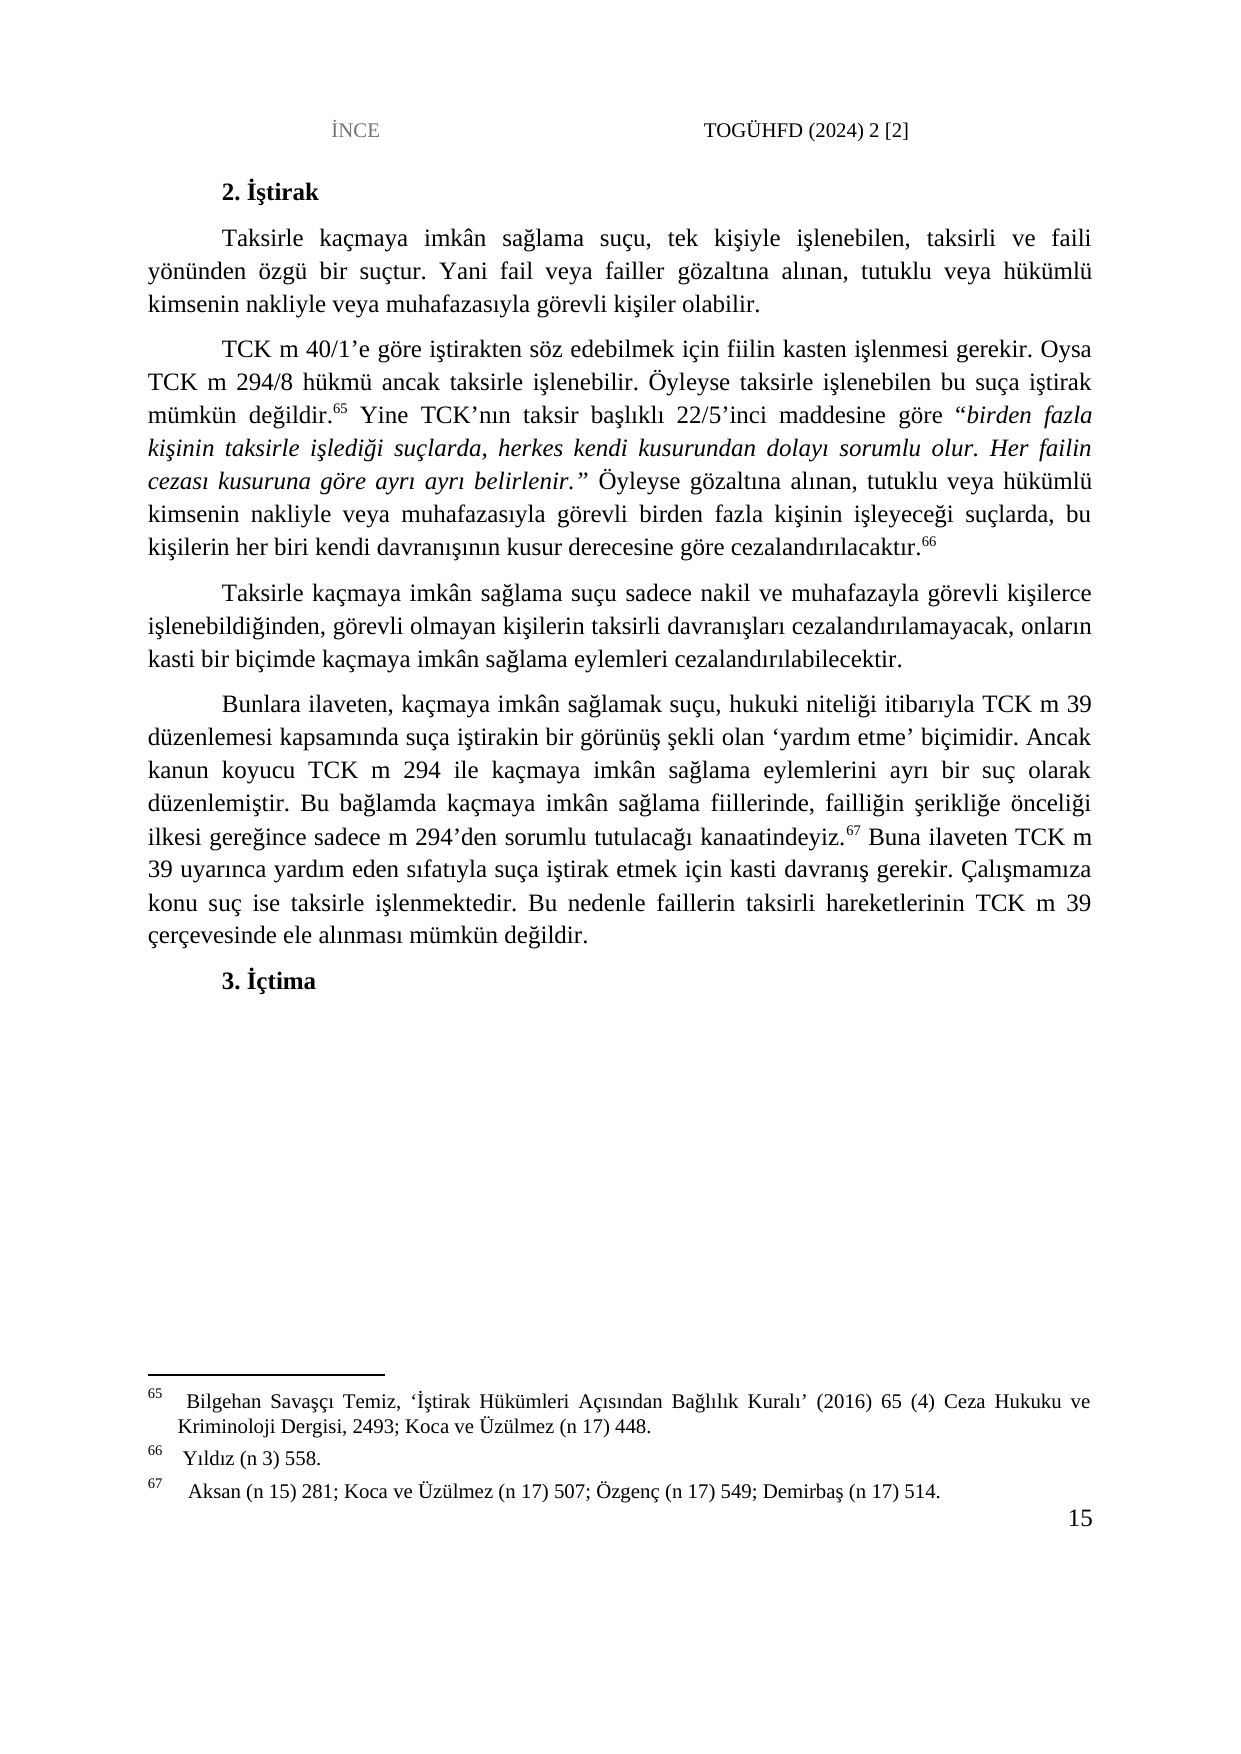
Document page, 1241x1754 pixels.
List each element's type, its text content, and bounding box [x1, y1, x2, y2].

text 2. İştirak [148, 177, 1092, 206]
text 3. İçtima [148, 966, 1092, 995]
text TCK m 40/1’e göre iştirakten söz edebilmek için fiilin kasten işlenmesi gerekir. Oysa TCK m 294/8 hükmü ancak taksirle işlenebilir. Öyleyse taksirle işlenebilen bu suça iştirak mümkün değildir. Yine TCK’nın taksir başlıklı 22/5’inci maddesine göre “birden fazla kişinin taksirle işlediği suçlarda, herkes kendi kusurundan dolayı sorumlu olur. Her failin cezası kusuruna göre ayrı ayrı belirlenir.” Öyleyse gözaltına alınan, tutuklu veya hükümlü kimsenin nakliyle veya muhafazasıyla görevli birden fazla kişinin işleyeceği suçlarda, bu kişilerin her biri kendi davranışının kusur derecesine göre cezalandırılacaktır. [148, 334, 1092, 561]
text Taksirle kaçmaya imkân sağlama suçu, tek kişiyle işlenebilen, taksirli ve faili yönünden özgü bir suçtur. Yani fail veya failler gözaltına alınan, tutuklu veya hükümlü kimsenin nakliyle veya muhafazasıyla görevli kişiler olabilir. [148, 223, 1092, 317]
text Bunlara ilaveten, kaçmaya imkân sağlamak suçu, hukuki niteliği itibarıyla TCK m 39 düzenlemesi kapsamında suça iştirakin bir görünüş şekli olan ‘yardım etme’ biçimidir. Ancak kanun koyucu TCK m 294 ile kaçmaya imkân sağlama eylemlerini ayrı bir suç olarak düzenlemiştir. Bu bağlamda kaçmaya imkân sağlama fiillerinde, failliğin şerikliğe önceliği ilkesi gereğince sadece m 294’den sorumlu tutulacağı kanaatindeyiz. Buna ilaveten TCK m 39 uyarınca yardım eden sıfatıyla suça iştirak etmek için kasti davranış gerekir. Çalışmamıza konu suç ise taksirle işlenmektedir. Bu nedenle faillerin taksirli hareketlerinin TCK m 39 çerçevesinde ele alınması mümkün değildir. [148, 689, 1092, 949]
text Taksirle kaçmaya imkân sağlama suçu sadece nakil ve muhafazayla görevli kişilerce işlenebildiğinden, görevli olmayan kişilerin taksirli davranışları cezalandırılamayacak, onların kasti bir biçimde kaçmaya imkân sağlama eylemleri cezalandırılabilecektir. [148, 578, 1092, 673]
